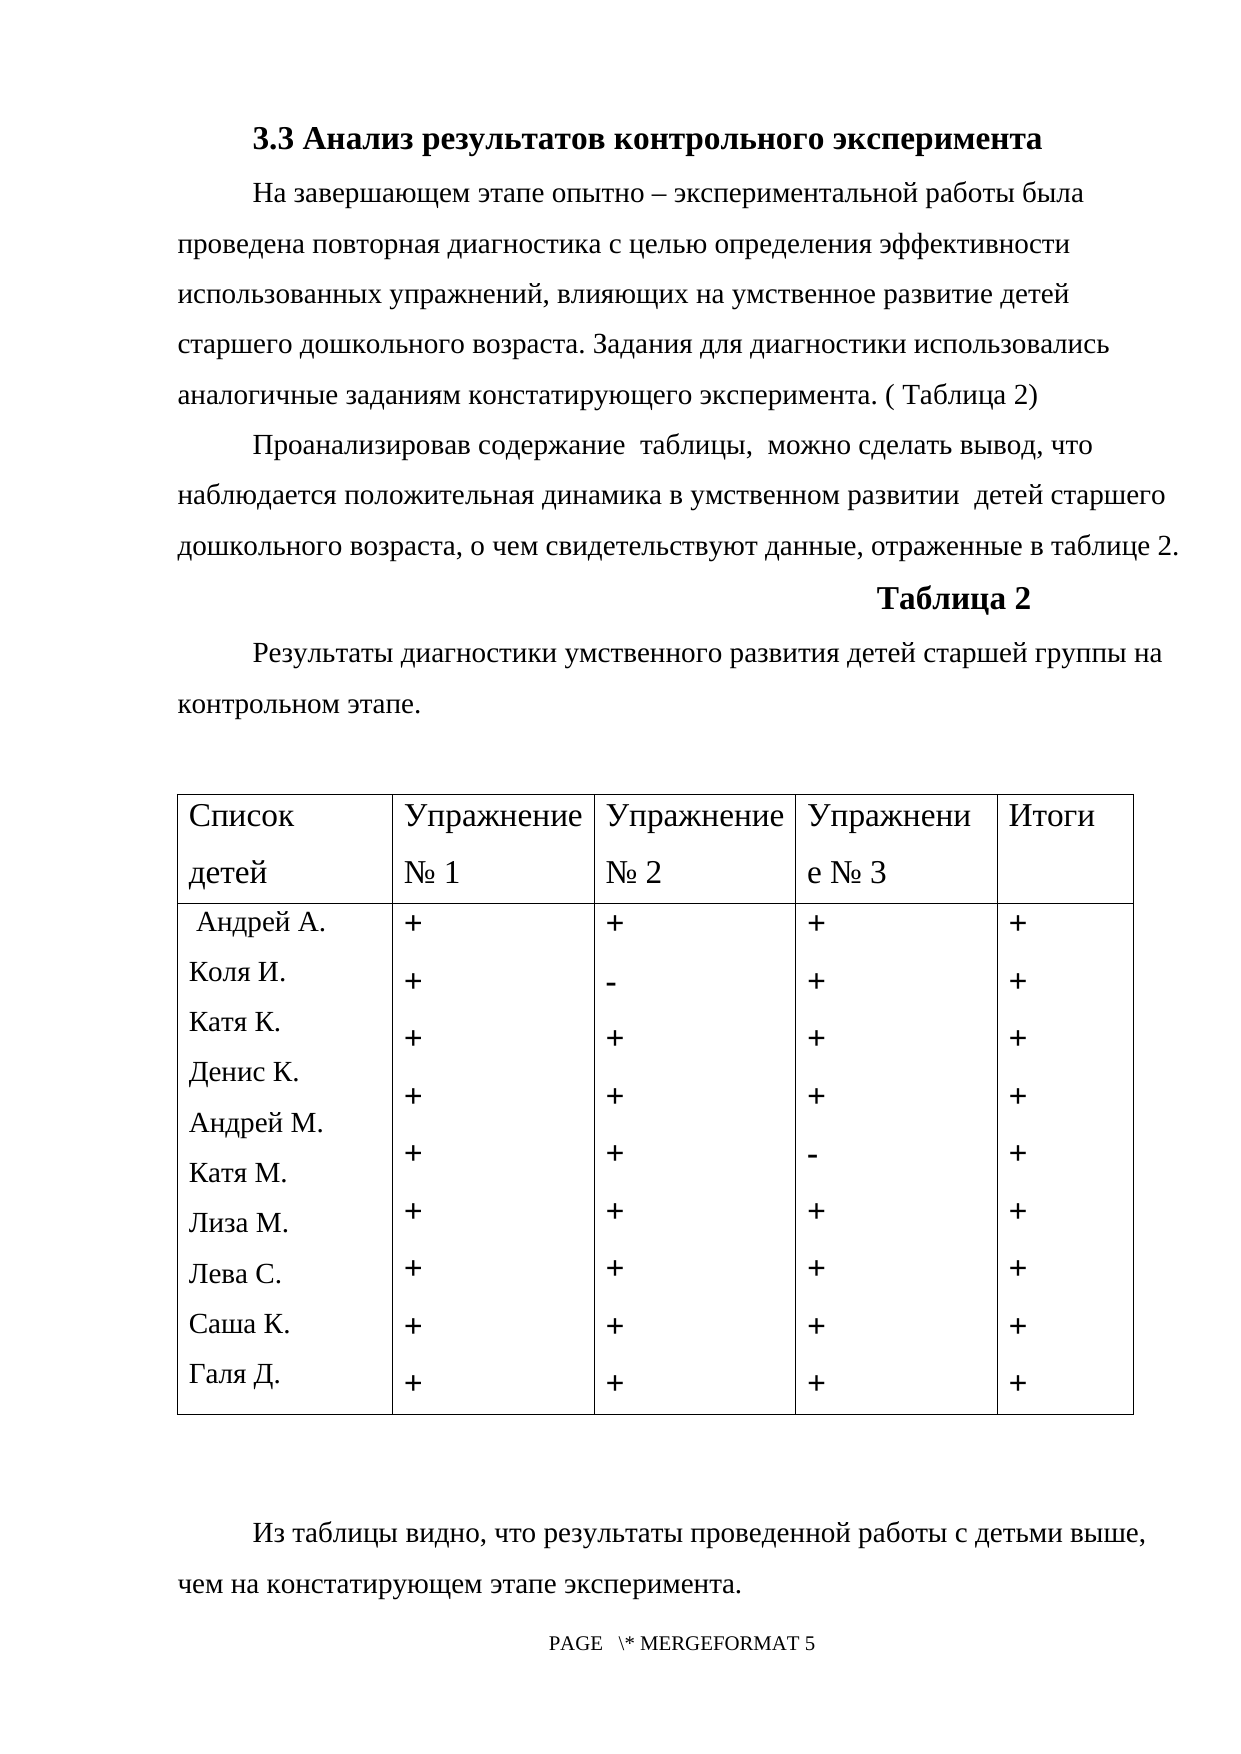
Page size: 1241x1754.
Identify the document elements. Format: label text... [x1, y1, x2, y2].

list На завершающем этапе опытно – экспериментальной работы была проведена повторная диагностика с целью определения эффективности использованных упражнений, влияющих на умственное развитие детей старшего дошкольного возраста. Задания для диагностики использовались аналогичные заданиям констатирующего эксперимента. ( Таблица 2) [177, 176, 1181, 410]
table_header Упражнение № 1 [393, 795, 594, 903]
list Из таблицы видно, что результаты проведенной работы с детьми выше, чем на констатирующем этапе эксперимента. [177, 1516, 1181, 1599]
table_header Список детей [178, 795, 392, 903]
table_cell + - + + + + + + + [595, 904, 795, 1414]
table_header Упражнение № 3 [796, 795, 997, 903]
table_cell + + + + - + + + + [796, 904, 997, 1414]
list 3.3 Анализ результатов контрольного эксперимента [177, 118, 1181, 156]
table_cell Андрей А. Коля И. Катя К. Денис К. Андрей М. Катя М. Лиза М. Лева С. Саша К. Галя Д. [178, 904, 392, 1414]
list Таблица 2 [177, 578, 1181, 616]
table_cell + + + + + + + + + [998, 904, 1133, 1414]
list Результаты диагностики умственного развития детей старшей группы на контрольном этапе. [177, 636, 1181, 719]
table_header Упражнение № 2 [595, 795, 795, 903]
table_cell + + + + + + + + + [393, 904, 594, 1414]
table_header Итоги [998, 795, 1133, 903]
list Проанализировав содержание таблицы, можно сделать вывод, что наблюдается положительная динамика в умственном развитии детей старшего дошкольного возраста, о чем свидетельствуют данные, отраженные в таблице 2. [177, 427, 1181, 561]
